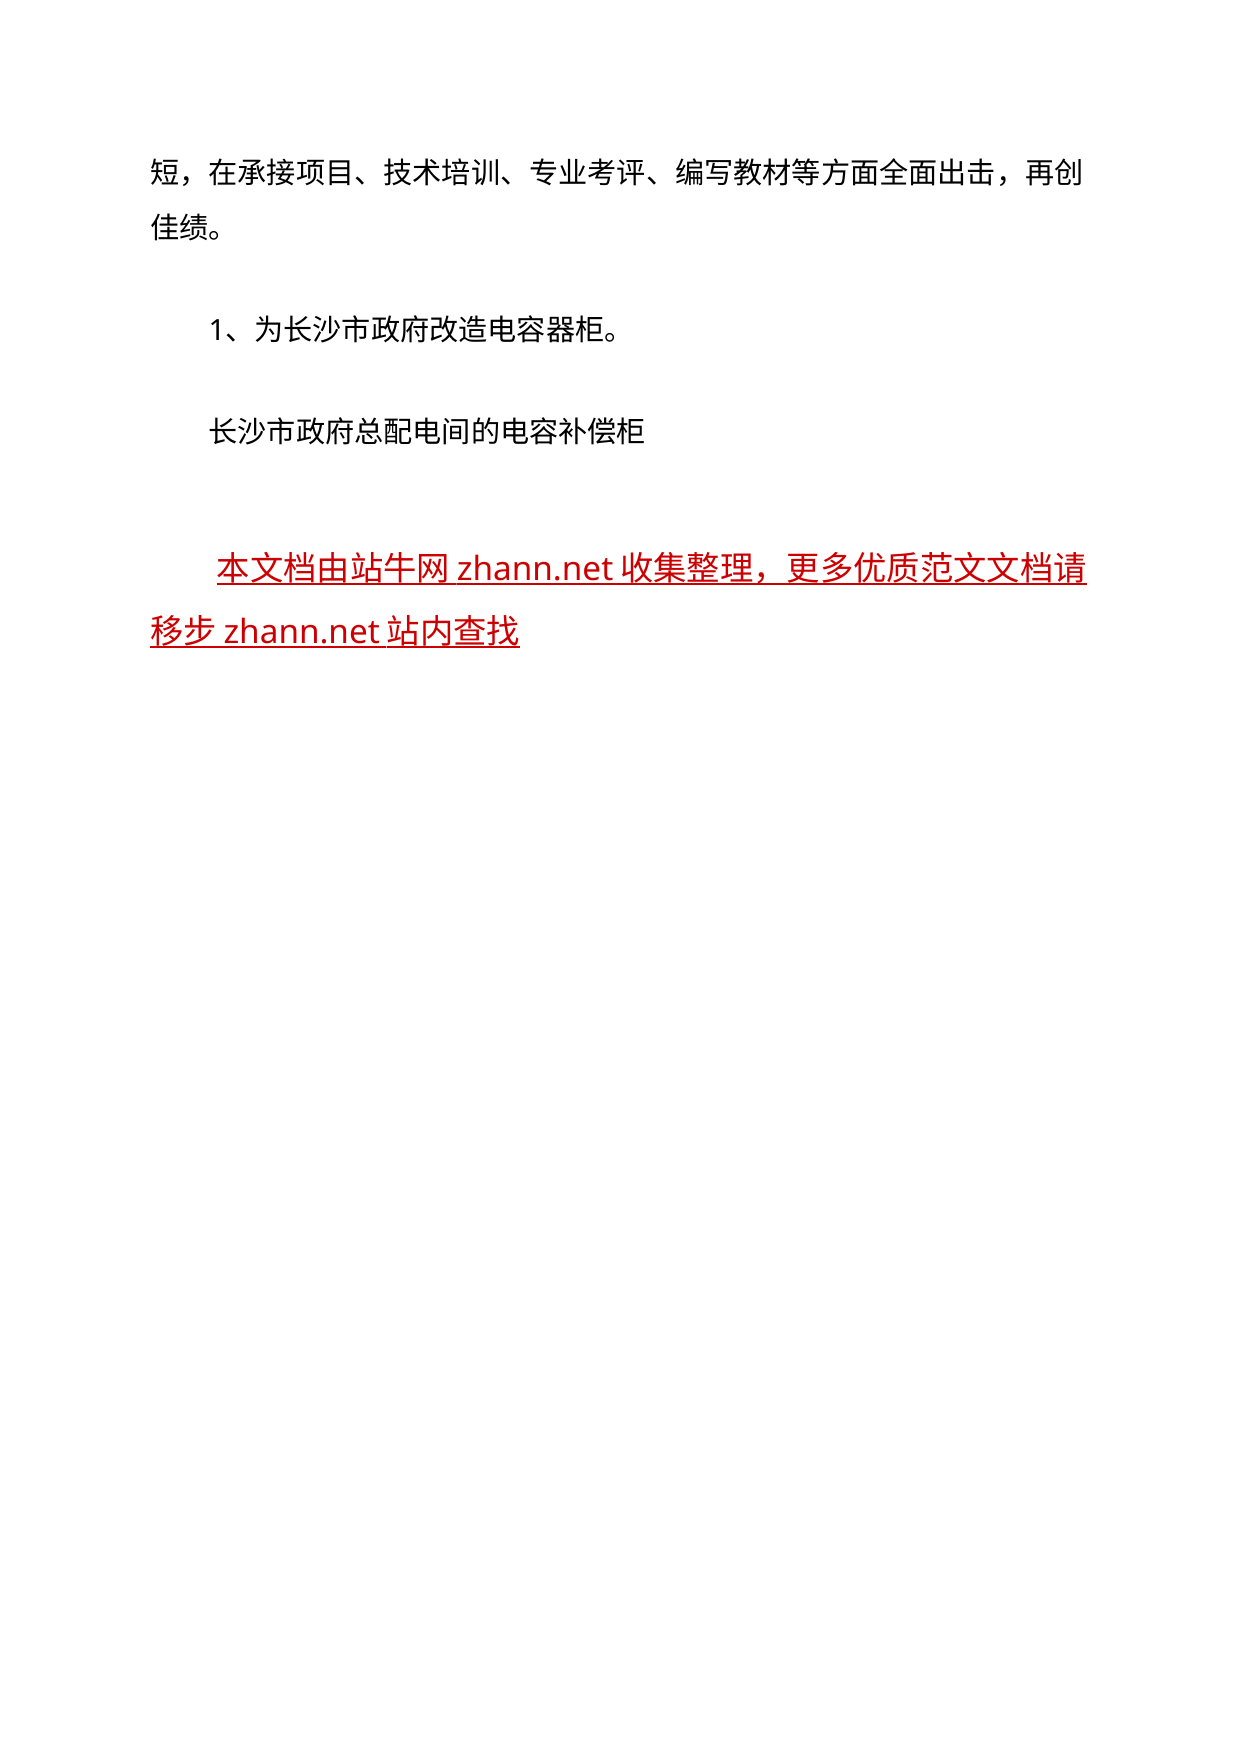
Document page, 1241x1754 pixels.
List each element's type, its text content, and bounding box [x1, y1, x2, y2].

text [150, 150, 1090, 247]
text 长沙市政府总配电间的电容补偿柜 [150, 409, 1090, 451]
text 1、为长沙市政府改造电容器柜。 [150, 307, 1090, 349]
text 本文档由站牛网zhann.net收集整理，更多优质范文文档请移步zhann.net站内查找 [150, 542, 1090, 653]
